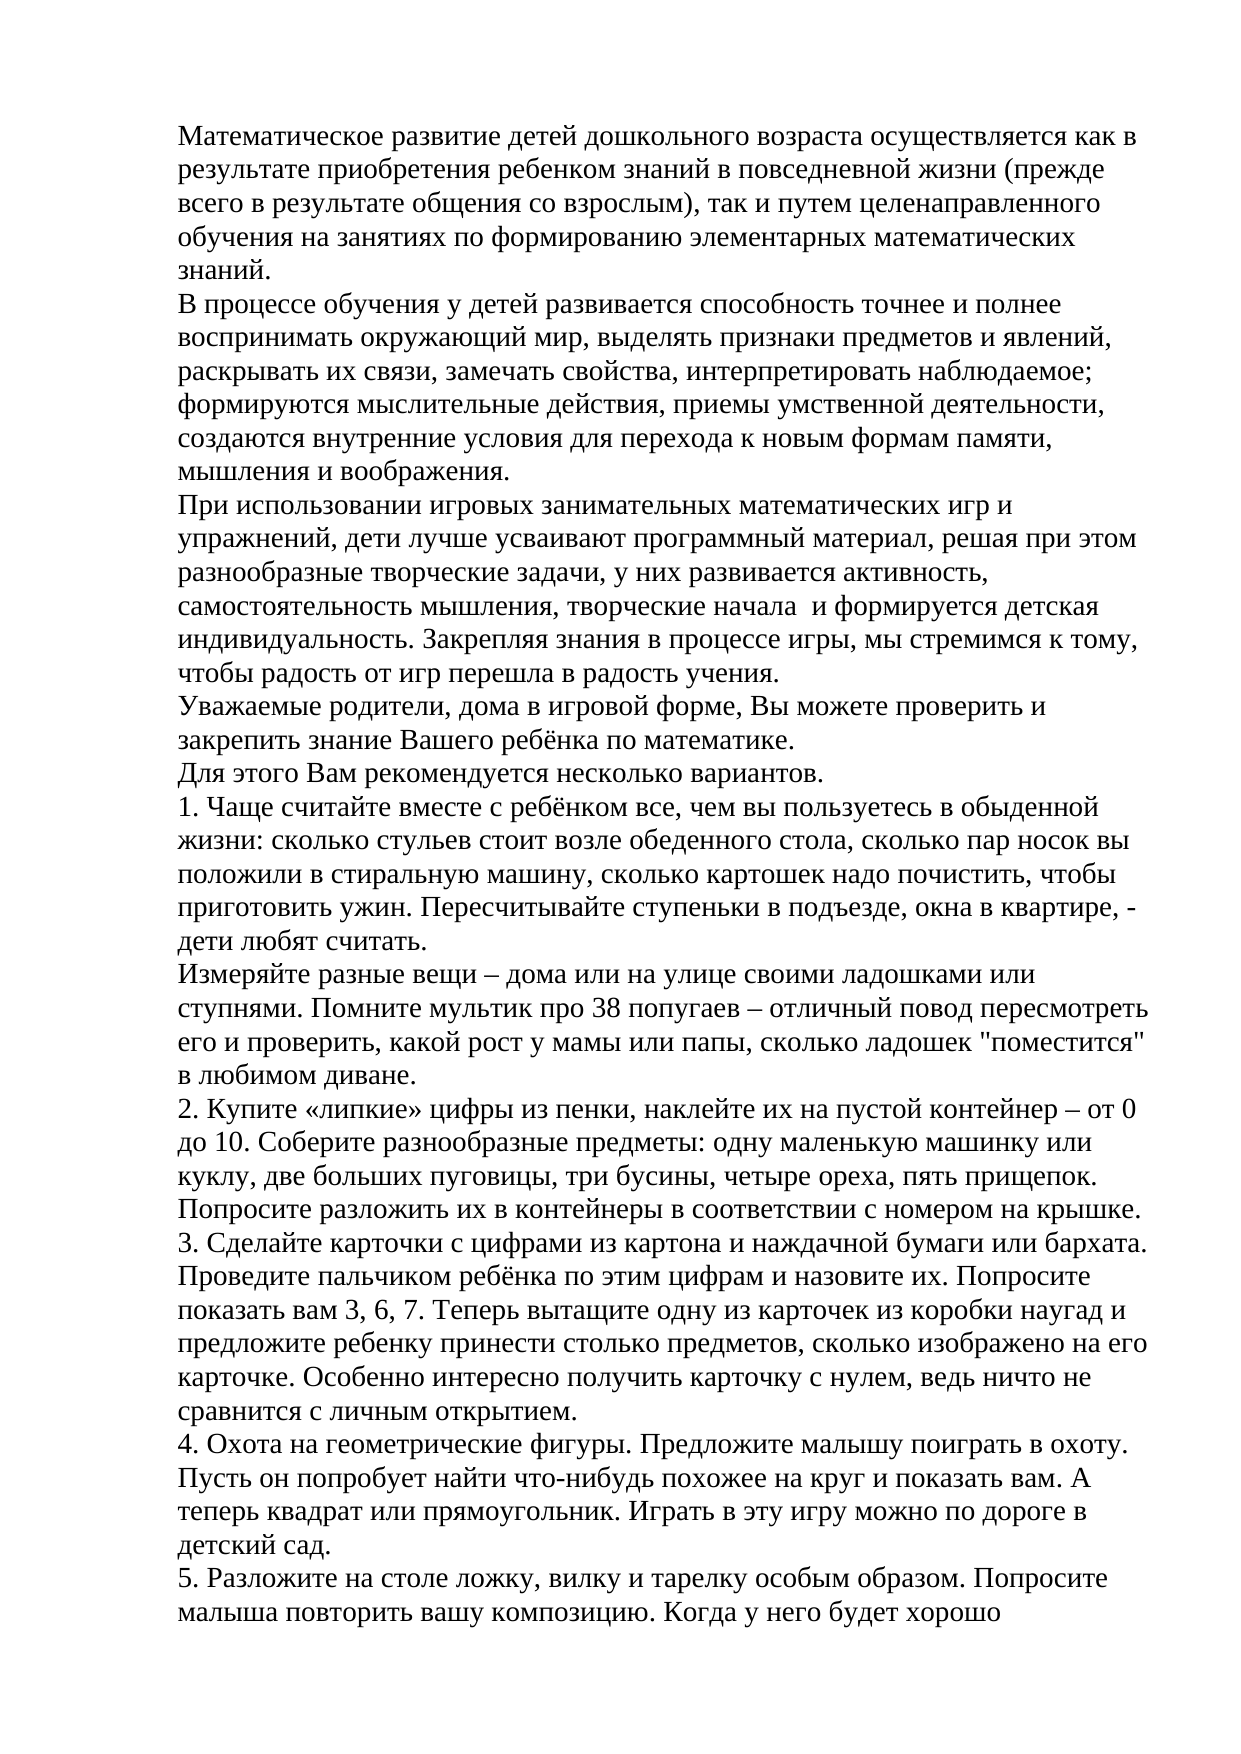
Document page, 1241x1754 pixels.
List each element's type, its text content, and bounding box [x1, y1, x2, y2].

text Уважаемые родители, дома в игровой форме, Вы можете проверить и закрепить знание Вашего ребёнка по математике. [177, 688, 1152, 755]
text В процессе обучения у детей развивается способность точнее и полнее воспринимать окружающий мир, выделять признаки предметов и явлений, раскрывать их связи, замечать свойства, интерпретировать наблюдаемое; формируются мыслительные действия, приемы умственной деятельности, создаются внутренние условия для перехода к новым формам памяти, мышления и воображения. [177, 286, 1152, 487]
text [177, 1560, 1152, 1627]
text Математическое развитие детей дошкольного возраста осуществляется как в результате приобретения ребенком знаний в повседневной жизни (прежде всего в результате общения со взрослым), так и путем целенаправленного обучения на занятиях по формированию элементарных математических знаний. [177, 118, 1152, 286]
text При использовании игровых занимательных математических игр и упражнений, дети лучше усваивают программный материал, решая при этом разнообразные творческие задачи, у них развивается активность, самостоятельность мышления, творческие начала и формируется детская индивидуальность. Закрепляя знания в процессе игры, мы стремимся к тому, чтобы радость от игр перешла в радость учения. [177, 487, 1152, 688]
text 2. Купите «липкие» цифры из пенки, наклейте их на пустой контейнер – от 0 до 10. Соберите разнообразные предметы: одну маленькую машинку или куклу, две больших пуговицы, три бусины, четыре ореха, пять прищепок. Попросите разложить их в контейнеры в соответствии с номером на крышке. [177, 1091, 1152, 1225]
text 4. Охота на геометрические фигуры. Предложите малышу поиграть в охоту. Пусть он попробует найти что-нибудь похожее на круг и показать вам. А теперь квадрат или прямоугольник. Играть в эту игру можно по дороге в детский сад. [177, 1426, 1152, 1560]
text Измеряйте разные вещи – дома или на улице своими ладошками или ступнями. Помните мультик про 38 попугаев – отличный повод пересмотреть его и проверить, какой рост у мамы или папы, сколько ладошек "поместится" в любимом диване. [177, 957, 1152, 1091]
text 1. Чаще считайте вместе с ребёнком все, чем вы пользуетесь в обыденной жизни: сколько стульев стоит возле обеденного стола, сколько пар носок вы положили в стиральную машину, сколько картошек надо почистить, чтобы приготовить ужин. Пересчитывайте ступеньки в подъезде, окна в квартире, - дети любят считать. [177, 789, 1152, 957]
text 3. Сделайте карточки с цифрами из картона и наждачной бумаги или бархата. Проведите пальчиком ребёнка по этим цифрам и назовите их. Попросите показать вам 3, 6, 7. Теперь вытащите одну из карточек из коробки наугад и предложите ребенку принести столько предметов, сколько изображено на его карточке. Особенно интересно получить карточку с нулем, ведь ничто не сравнится с личным открытием. [177, 1225, 1152, 1426]
text Для этого Вам рекомендуется несколько вариантов. [177, 755, 1152, 789]
